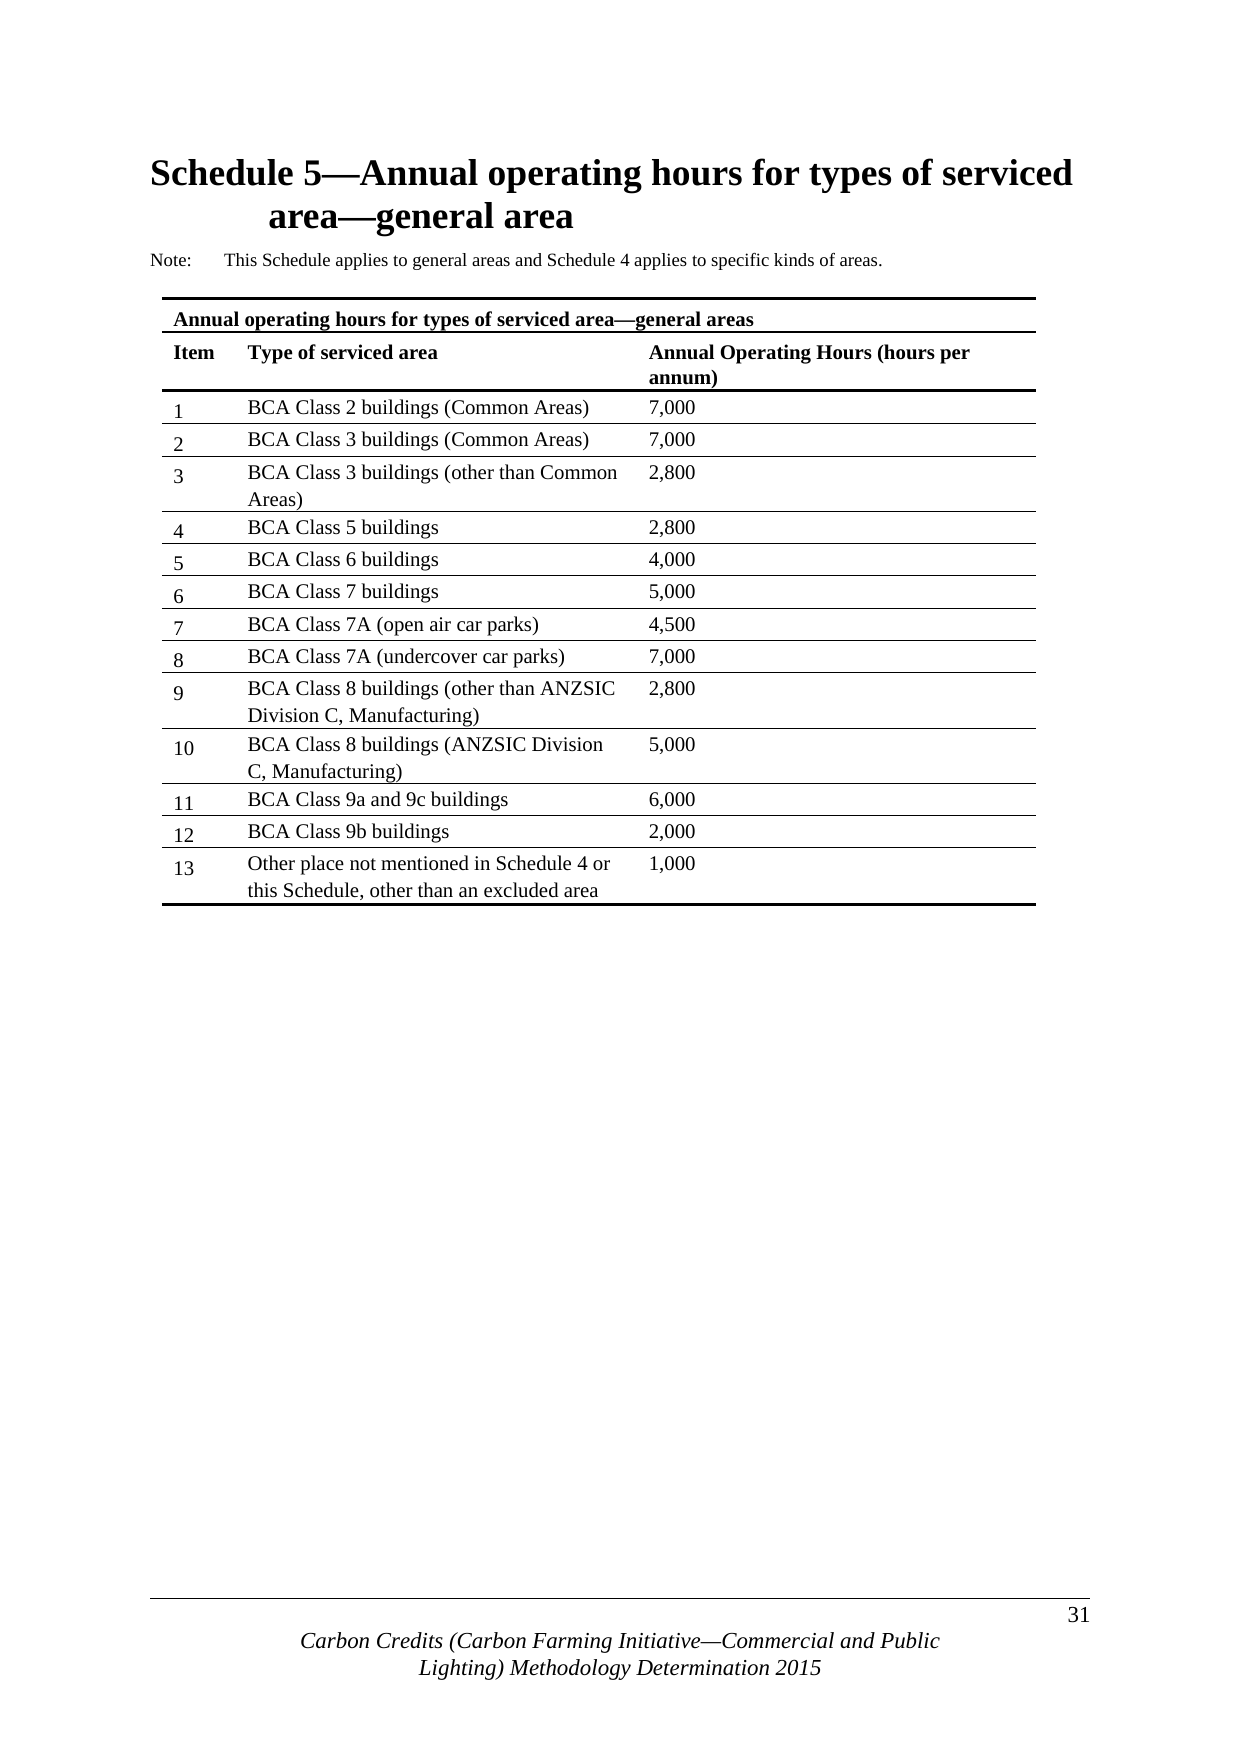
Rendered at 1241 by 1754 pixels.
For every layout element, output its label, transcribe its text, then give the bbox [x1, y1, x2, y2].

table_cell 11 [162, 784, 236, 815]
table_cell 4 [162, 512, 236, 543]
table_cell Other place not mentioned in Schedule 4 or this Schedule, other than an excluded area [236, 848, 637, 902]
table_cell BCA Class 7 buildings [236, 576, 637, 608]
table_cell 4,500 [637, 609, 1036, 640]
table_cell Annual Operating Hours (hours per annum) [637, 333, 1036, 389]
table_cell BCA Class 6 buildings [236, 544, 637, 575]
table_cell BCA Class 7A (undercover car parks) [236, 641, 637, 672]
table_cell 5 [162, 544, 236, 575]
table_cell 2 [162, 424, 236, 456]
table_cell 5,000 [637, 729, 1036, 783]
table_cell Type of serviced area [236, 333, 637, 389]
table_cell 3 [162, 457, 236, 511]
table_cell 12 [162, 816, 236, 847]
table_cell 2,800 [637, 512, 1036, 543]
table_cell 2,000 [637, 816, 1036, 847]
table_cell BCA Class 2 buildings (Common Areas) [236, 392, 637, 423]
table_cell BCA Class 5 buildings [236, 512, 637, 543]
table_cell BCA Class 8 buildings (ANZSIC Division C, Manufacturing) [236, 729, 637, 783]
table_cell 7,000 [637, 392, 1036, 423]
table_cell 4,000 [637, 544, 1036, 575]
table_header Annual operating hours for types of serviced area—general areas [162, 300, 1036, 331]
table_cell BCA Class 3 buildings (other than Common Areas) [236, 457, 637, 511]
table_cell 9 [162, 673, 236, 727]
table_cell 6 [162, 576, 236, 608]
table_cell 1,000 [637, 848, 1036, 902]
table_cell 10 [162, 729, 236, 783]
table_cell 8 [162, 641, 236, 672]
table_cell 7,000 [637, 641, 1036, 672]
table_cell 6,000 [637, 784, 1036, 815]
table_cell 1 [162, 392, 236, 423]
table_cell BCA Class 9b buildings [236, 816, 637, 847]
text Schedule 5—Annual operating hours for types of serviced area—general area [150, 150, 1090, 236]
table_cell 13 [162, 848, 236, 902]
table_cell BCA Class 9a and 9c buildings [236, 784, 637, 815]
table_cell BCA Class 7A (open air car parks) [236, 609, 637, 640]
table_cell Item [162, 333, 236, 389]
table_cell BCA Class 3 buildings (Common Areas) [236, 424, 637, 456]
table_cell 2,800 [637, 673, 1036, 727]
table_cell 7 [162, 609, 236, 640]
subtitle Note: This Schedule applies to general areas and Schedule 4 applies to specific kinds of areas. [150, 249, 1090, 270]
table_cell 5,000 [637, 576, 1036, 608]
table_cell 2,800 [637, 457, 1036, 511]
table_cell 7,000 [637, 424, 1036, 456]
table_cell BCA Class 8 buildings (other than ANZSIC Division C, Manufacturing) [236, 673, 637, 727]
